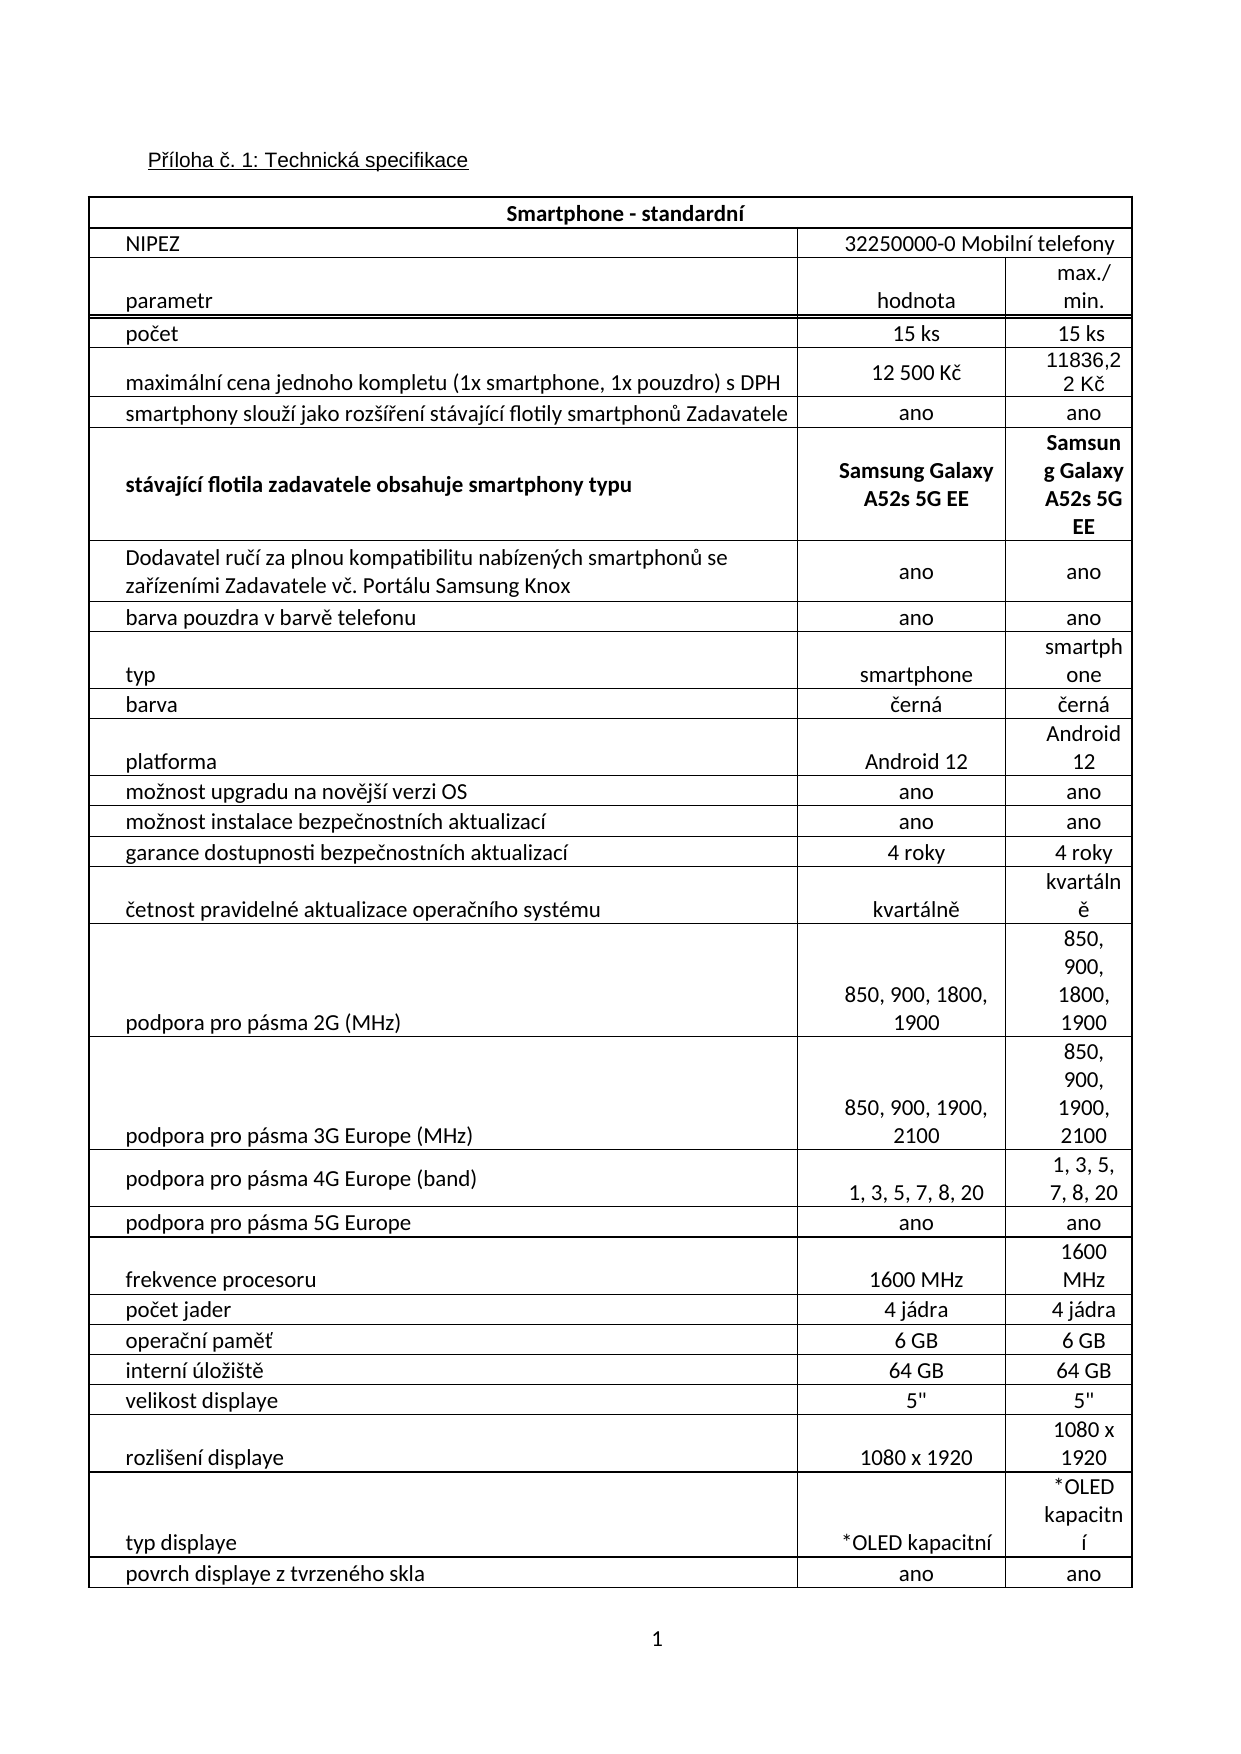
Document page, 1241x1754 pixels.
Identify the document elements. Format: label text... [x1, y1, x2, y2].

table_cell 64 GB [1006, 1355, 1131, 1384]
table_cell 5" [1006, 1385, 1131, 1414]
table_cell 15 ks [1006, 319, 1131, 347]
table_cell interní úložiště [90, 1355, 797, 1384]
table_cell typ [90, 632, 797, 688]
table_cell platforma [90, 719, 797, 775]
table_cell počet jader [90, 1295, 797, 1324]
table_cell ano [1006, 397, 1131, 427]
table_cell ano [1006, 806, 1131, 836]
table_cell Android 12 [798, 719, 1005, 775]
table_cell 850, 900, 1800, 1900 [798, 924, 1005, 1036]
table_cell barva pouzdra v barvě telefonu [90, 602, 797, 631]
table_cell ano [1006, 1558, 1131, 1587]
table_cell černá [798, 689, 1005, 718]
table_cell Android 12 [1006, 719, 1131, 775]
table_cell 850, 900, 1800, 1900 [1006, 924, 1131, 1036]
table_cell 1, 3, 5, 7, 8, 20 [1006, 1150, 1131, 1206]
table_cell ano [1006, 541, 1131, 601]
table_cell 5" [798, 1385, 1005, 1414]
table_cell 15 ks [798, 319, 1005, 347]
table_cell garance dostupnosti bezpečnostních aktualizací [90, 837, 797, 866]
table_cell 4 jádra [1006, 1295, 1131, 1324]
table_cell 64 GB [798, 1355, 1005, 1384]
table_cell podpora pro pásma 4G Europe (band) [90, 1150, 797, 1206]
table_cell rozlišení displaye [90, 1415, 797, 1471]
table_cell barva [90, 689, 797, 718]
table_cell 850, 900, 1900, 2100 [798, 1037, 1005, 1149]
table_cell 1600 MHz [1006, 1238, 1131, 1293]
table_cell podpora pro pásma 2G (MHz) [90, 924, 797, 1036]
table_cell černá [1006, 689, 1131, 718]
table_cell 6 GB [1006, 1325, 1131, 1354]
table_cell parametr [90, 258, 797, 314]
table_cell ano [1006, 1207, 1131, 1236]
table_cell 4 roky [798, 837, 1005, 866]
table_cell hodnota [798, 258, 1005, 314]
table_cell podpora pro pásma 5G Europe [90, 1207, 797, 1236]
table_cell 1080 x 1920 [798, 1415, 1005, 1471]
table_cell smartphone [1006, 632, 1131, 688]
table_cell 6 GB [798, 1325, 1005, 1354]
table_cell ano [798, 806, 1005, 836]
table_cell maximální cena jednoho kompletu (1x smartphone, 1x pouzdro) s DPH [90, 348, 797, 396]
table_cell podpora pro pásma 3G Europe (MHz) [90, 1037, 797, 1149]
table_cell 12 500 Kč [798, 348, 1005, 396]
table_cell smartphony slouží jako rozšíření stávající flotily smartphonů Zadavatele [90, 397, 797, 427]
table_cell NIPEZ [90, 229, 797, 257]
table_cell stávající flotila zadavatele obsahuje smartphony typu [90, 428, 797, 540]
table_cell typ displaye [90, 1473, 797, 1556]
table_cell ano [798, 541, 1005, 601]
table_cell možnost instalace bezpečnostních aktualizací [90, 806, 797, 836]
table_cell operační paměť [90, 1325, 797, 1354]
table_cell 4 jádra [798, 1295, 1005, 1324]
table_cell Dodavatel ručí za plnou kompatibilitu nabízených smartphonů se zařízeními Zadavatele vč. Portálu Samsung Knox [90, 541, 797, 601]
table_header Smartphone - standardní [90, 198, 1131, 227]
table_cell ano [798, 776, 1005, 805]
table_cell *OLED kapacitní [798, 1473, 1005, 1556]
table_cell ano [798, 1207, 1005, 1236]
table_cell Samsung Galaxy A52s 5G EE [798, 428, 1005, 540]
table_cell povrch displaye z tvrzeného skla [90, 1558, 797, 1587]
table_cell frekvence procesoru [90, 1238, 797, 1293]
table_cell počet [90, 319, 797, 347]
table_cell ano [798, 602, 1005, 631]
table_cell kvartálně [798, 867, 1005, 923]
table_cell 1600 MHz [798, 1238, 1005, 1293]
table_cell ano [798, 397, 1005, 427]
table_cell *OLED kapacitní [1006, 1473, 1131, 1556]
table_cell ano [1006, 602, 1131, 631]
table_cell Samsung Galaxy A52s 5G EE [1006, 428, 1131, 540]
table_cell kvartálně [1006, 867, 1131, 923]
table_cell smartphone [798, 632, 1005, 688]
table_cell 850, 900, 1900, 2100 [1006, 1037, 1131, 1149]
table_cell velikost displaye [90, 1385, 797, 1414]
table_cell 1080 x 1920 [1006, 1415, 1131, 1471]
table_cell ano [1006, 776, 1131, 805]
table_cell četnost pravidelné aktualizace operačního systému [90, 867, 797, 923]
table_cell 32250000-0 Mobilní telefony [798, 229, 1131, 257]
table_cell možnost upgradu na novější verzi OS [90, 776, 797, 805]
table_cell max./min. [1006, 258, 1131, 314]
table_cell 4 roky [1006, 837, 1131, 866]
table_cell ano [798, 1558, 1005, 1587]
text Příloha č. 1: Technická specifikace [148, 148, 1093, 172]
table_cell 11836,22 Kč [1006, 348, 1131, 396]
table_cell 1, 3, 5, 7, 8, 20 [798, 1150, 1005, 1206]
